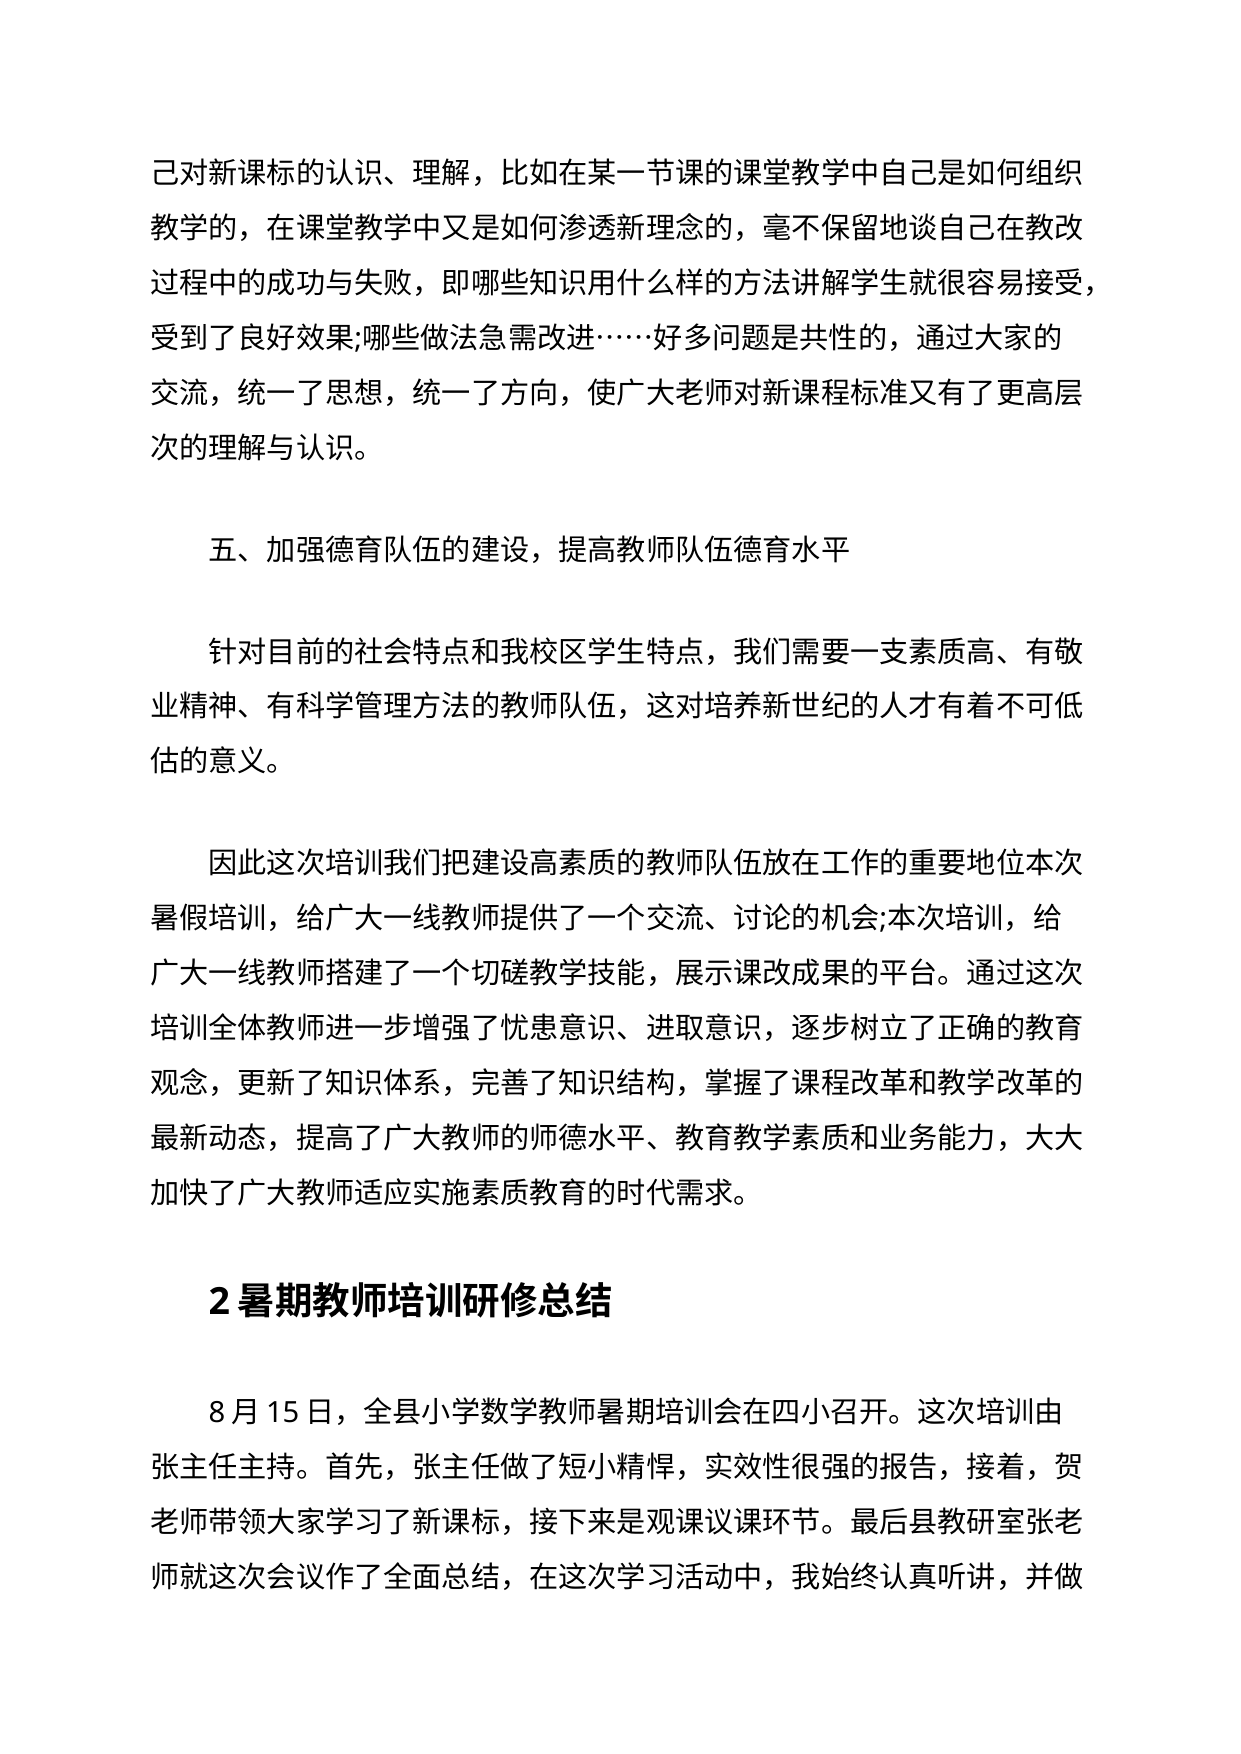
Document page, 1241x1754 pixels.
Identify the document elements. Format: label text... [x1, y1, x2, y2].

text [150, 150, 1090, 467]
text 五、加强德育队伍的建设，提高教师队伍德育水平 [150, 526, 1090, 569]
text 针对目前的社会特点和我校区学生特点，我们需要一支素质高、有敬业精神、有科学管理方法的教师队伍，这对培养新世纪的人才有着不可低估的意义。 [150, 628, 1090, 780]
text 因此这次培训我们把建设高素质的教师队伍放在工作的重要地位本次暑假培训，给广大一线教师提供了一个交流、讨论的机会;本次培训，给广大一线教师搭建了一个切磋教学技能，展示课改成果的平台。通过这次培训全体教师进一步增强了忧患意识、进取意识，逐步树立了正确的教育观念，更新了知识体系，完善了知识结构，掌握了课程改革和教学改革的最新动态，提高了广大教师的师德水平、教育教学素质和业务能力，大大加快了广大教师适应实施素质教育的时代需求。 [150, 840, 1090, 1211]
text 2暑期教师培训研修总结 [150, 1271, 1090, 1325]
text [150, 1388, 1090, 1596]
